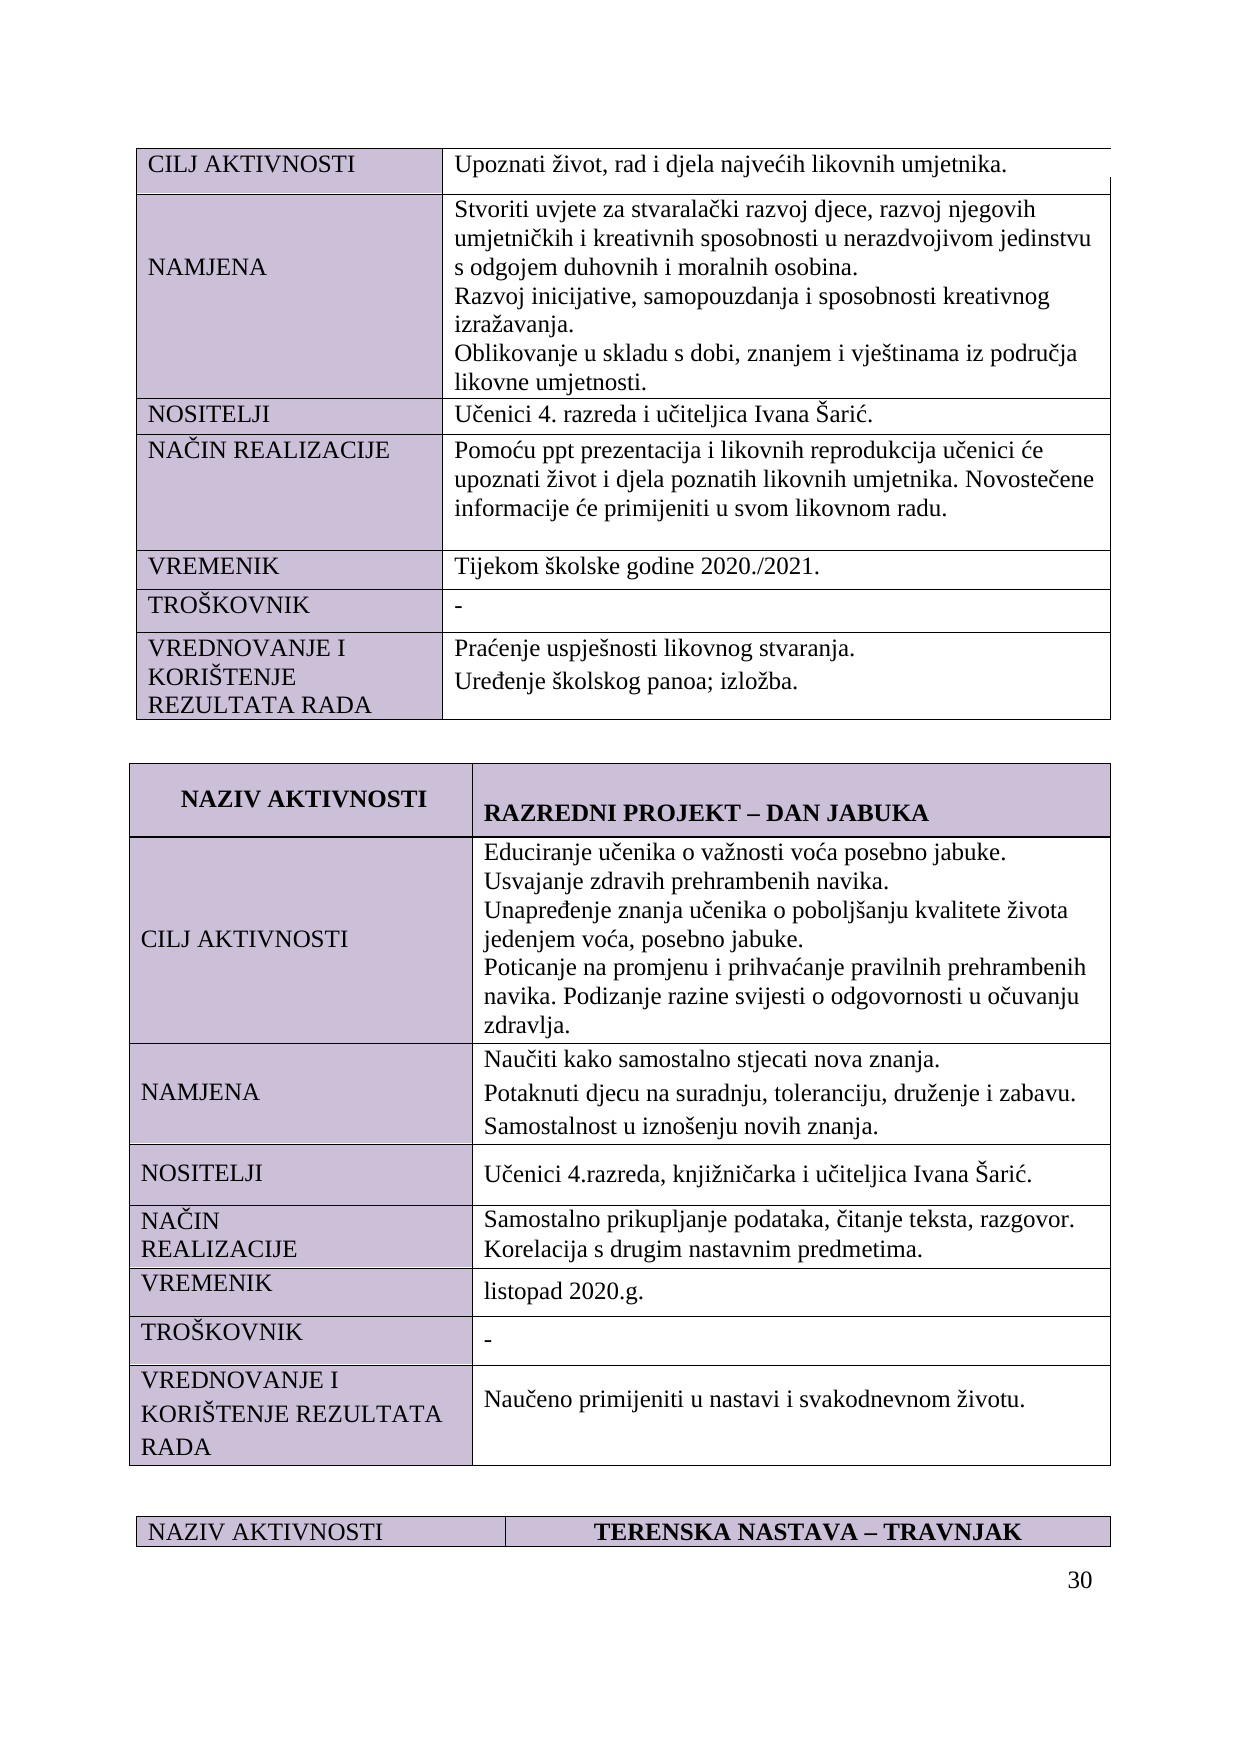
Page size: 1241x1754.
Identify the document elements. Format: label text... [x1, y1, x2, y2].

table_cell TROŠKOVNIK [130, 1317, 472, 1364]
table_cell NAČIN REALIZACIJE [137, 435, 442, 550]
table_header NAZIV AKTIVNOSTI [137, 1517, 505, 1546]
table_cell NAČIN REALIZACIJE [130, 1206, 472, 1267]
table_cell Upoznati život, rad i djela najvećih likovnih umjetnika. [443, 149, 1110, 193]
table_cell - [473, 1317, 1110, 1364]
table_cell Naučeno primijeniti u nastavi i svakodnevnom životu. [473, 1366, 1110, 1465]
table_cell Stvoriti uvjete za stvaralački razvoj djece, razvoj njegovih umjetničkih i kreativnih sposobnosti u nerazdvojivom jedinstvu s odgojem duhovnih i moralnih osobina. Razvoj inicijative, samopouzdanja i sposobnosti kreativnog izražavanja. Oblikovanje u skladu s dobi, znanjem i vještinama iz područja likovne umjetnosti. [443, 195, 1110, 398]
table_cell Samostalno prikupljanje podataka, čitanje teksta, razgovor. Korelacija s drugim nastavnim predmetima. [473, 1206, 1110, 1267]
table_header RAZREDNI PROJEKT – DAN JABUKA [473, 764, 1110, 836]
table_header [506, 1517, 1110, 1546]
table_cell VREMENIK [130, 1269, 472, 1316]
table_cell NOSITELJI [130, 1145, 472, 1205]
table_cell VREMENIK [137, 551, 442, 589]
table_cell Tijekom školske godine 2020./2021. [443, 551, 1110, 589]
table_cell Praćenje uspješnosti likovnog stvaranja. Uređenje školskog panoa; izložba. [443, 633, 1110, 719]
table_cell Educiranje učenika o važnosti voća posebno jabuke. Usvajanje zdravih prehrambenih navika. Unapređenje znanja učenika o poboljšanju kvalitete života jedenjem voća, posebno jabuke. Poticanje na promjenu i prihvaćanje pravilnih prehrambenih navika. Podizanje razine svijesti o odgovornosti u očuvanju zdravlja. [473, 838, 1110, 1043]
table_cell NAMJENA [130, 1044, 472, 1143]
table_cell CILJ AKTIVNOSTI [130, 838, 472, 1043]
table_cell VREDNOVANJE I KORIŠTENJE REZULTATA RADA [137, 633, 442, 719]
table_cell listopad 2020.g. [473, 1269, 1110, 1316]
table_cell - [443, 590, 1110, 632]
table_cell Učenici 4. razreda i učiteljica Ivana Šarić. [443, 399, 1110, 434]
table_cell Učenici 4.razreda, knjižničarka i učiteljica Ivana Šarić. [473, 1145, 1110, 1205]
table_cell VREDNOVANJE I KORIŠTENJE REZULTATA RADA [130, 1366, 472, 1465]
table_cell Naučiti kako samostalno stjecati nova znanja. Potaknuti djecu na suradnju, toleranciju, druženje i zabavu. Samostalnost u iznošenju novih znanja. [473, 1044, 1110, 1143]
table_cell CILJ AKTIVNOSTI [137, 149, 442, 193]
table_cell NAMJENA [137, 195, 442, 398]
table_cell Pomoću ppt prezentacija i likovnih reprodukcija učenici će upoznati život i djela poznatih likovnih umjetnika. Novostečene informacije će primijeniti u svom likovnom radu. [443, 435, 1110, 550]
table_cell NOSITELJI [137, 399, 442, 434]
table_header NAZIV AKTIVNOSTI [130, 764, 472, 836]
table_cell TROŠKOVNIK [137, 590, 442, 632]
